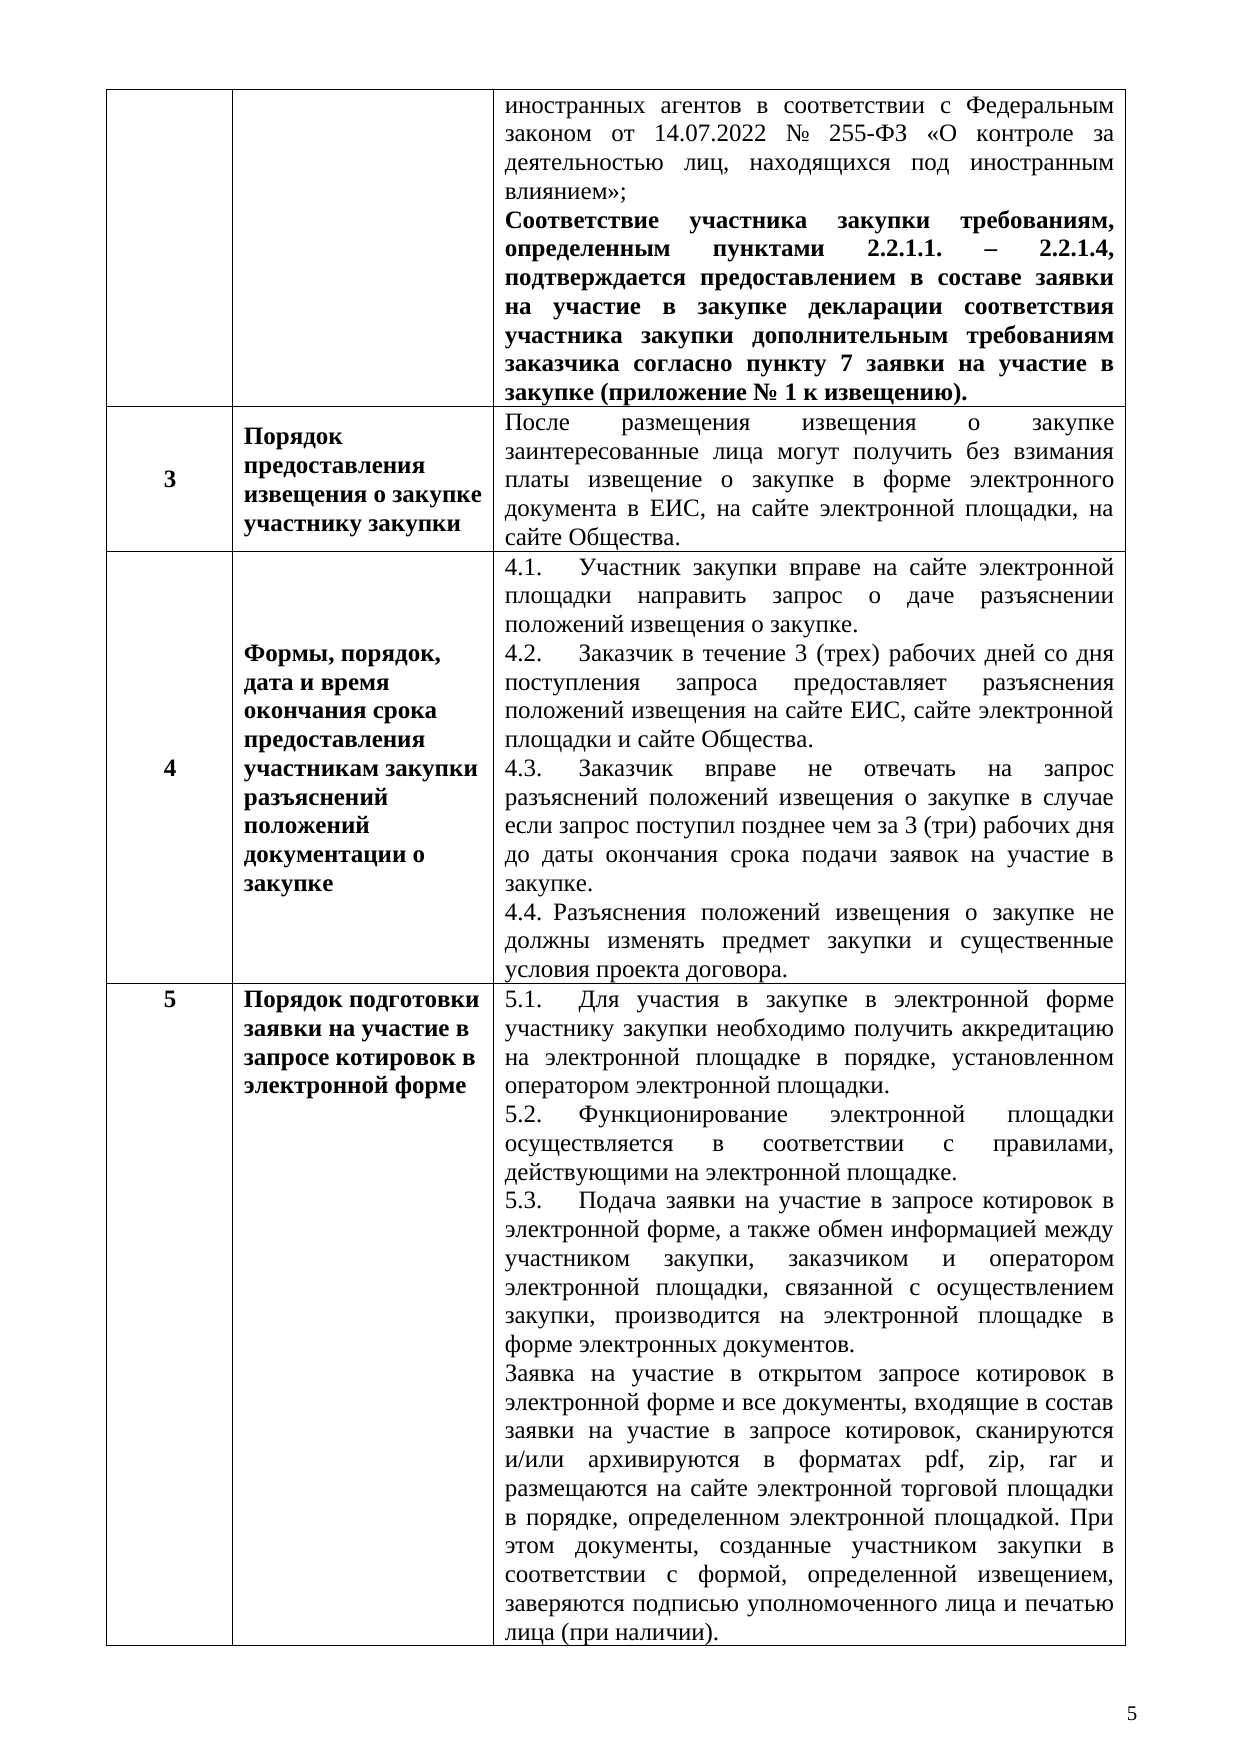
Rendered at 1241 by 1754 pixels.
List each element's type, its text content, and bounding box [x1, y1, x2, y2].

table_cell Порядок предоставления извещения о закупке участнику закупки [233, 407, 493, 551]
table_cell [494, 984, 1125, 1645]
table_cell [107, 90, 232, 406]
table_cell 5 [107, 984, 232, 1645]
table_cell 4 [107, 552, 232, 983]
table_cell Формы, порядок, дата и время окончания срока предоставления участникам закупки разъяснений положений документации о закупке [233, 552, 493, 983]
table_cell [233, 984, 493, 1645]
table_cell 3 [107, 407, 232, 551]
table_cell После размещения извещения о закупке заинтересованные лица могут получить без взимания платы извещение о закупке в форме электронного документа в ЕИС, на сайте электронной площадки, на сайте Общества. [494, 407, 1125, 551]
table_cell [494, 90, 1125, 406]
table_cell Участник закупки вправе на сайте электронной площадки направить запрос о даче разъяснении положений извещения о закупке. Заказчик в течение 3 (трех) рабочих дней со дня поступления запроса предоставляет разъяснения положений извещения на сайте ЕИС, сайте электронной площадки и сайте Общества. Заказчик вправе не отвечать на запрос разъяснений положений извещения о закупке в случае если запрос поступил позднее чем за 3 (три) рабочих дня до даты окончания срока подачи заявок на участие в закупке. Разъяснения положений извещения о закупке не должны изменять предмет закупки и существенные условия проекта договора. [494, 552, 1125, 983]
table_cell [233, 90, 493, 406]
